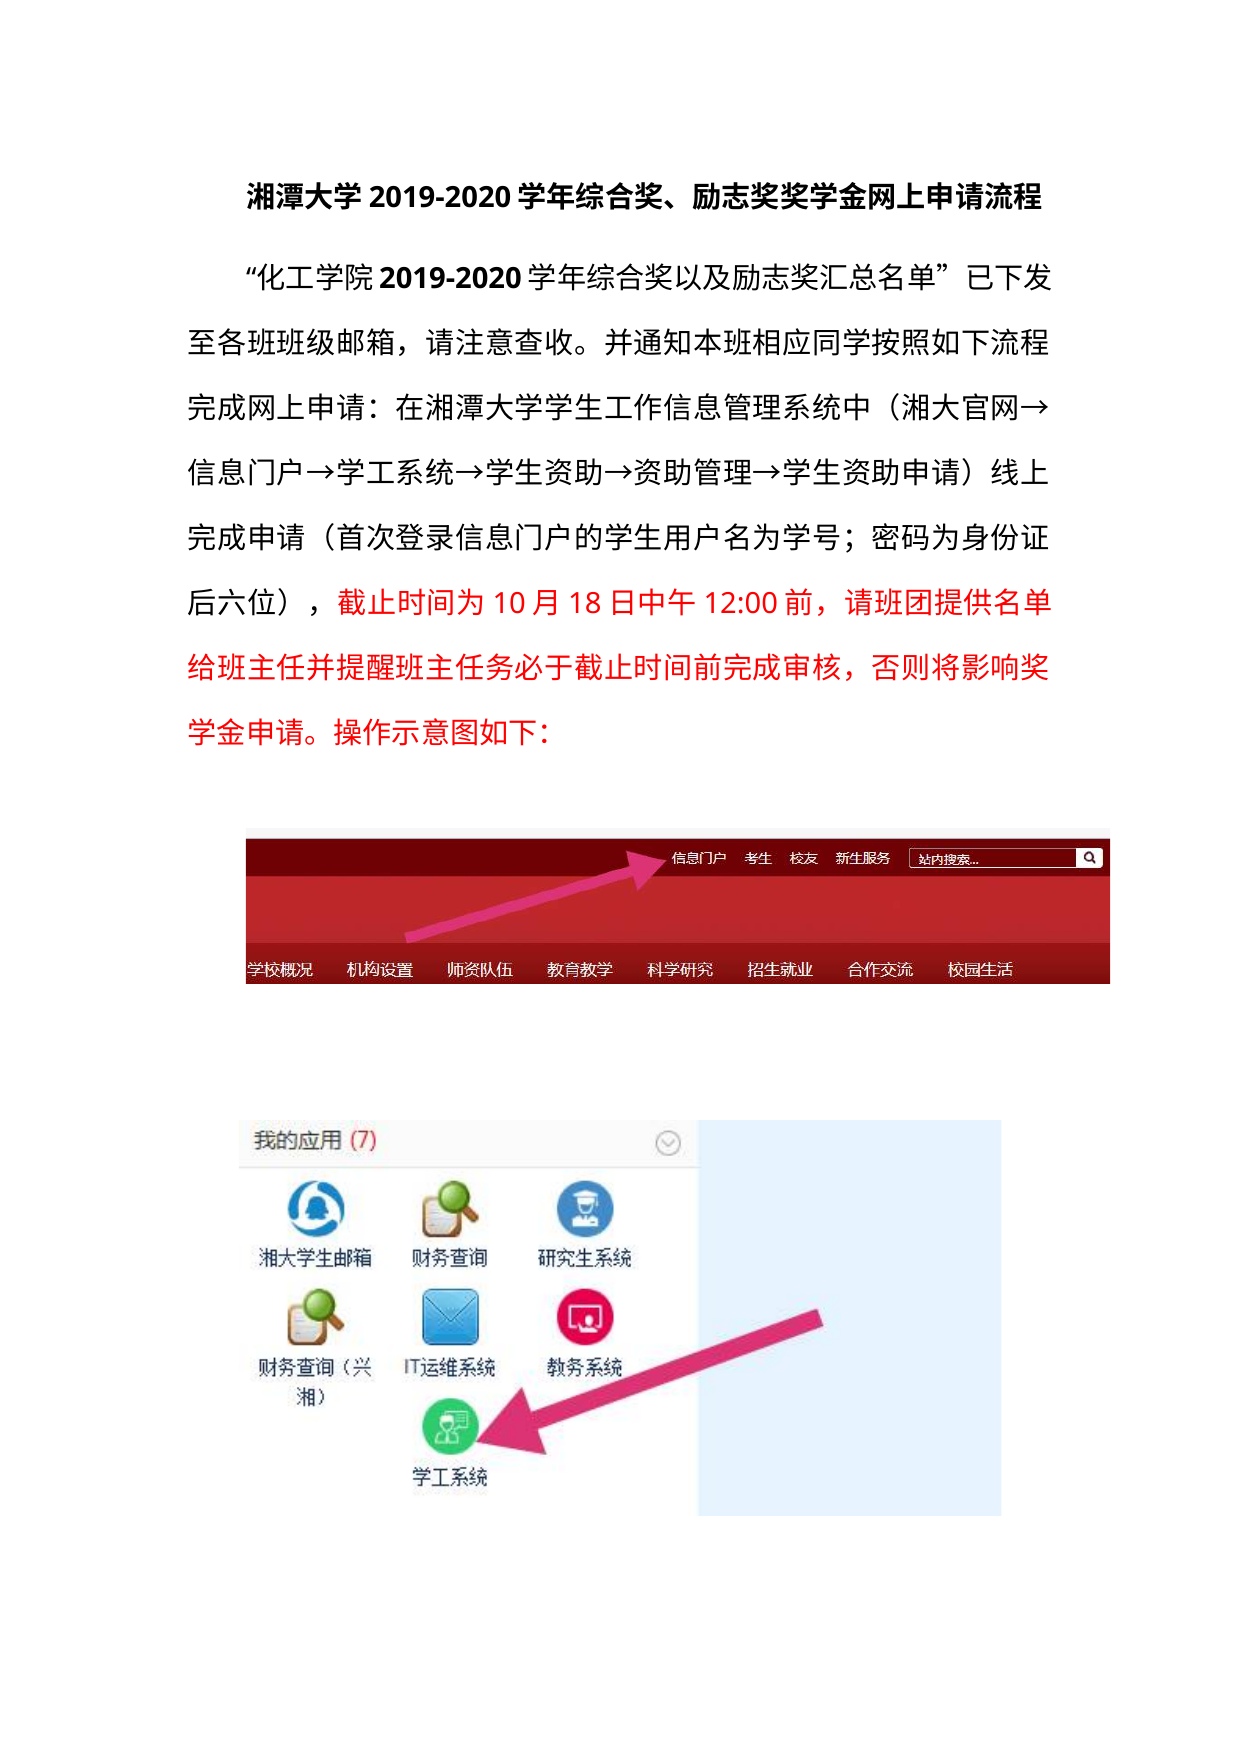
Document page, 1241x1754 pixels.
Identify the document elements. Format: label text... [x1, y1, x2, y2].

picture [238, 1120, 1002, 1516]
text 湘潭大学2019-2020学年综合奖、励志奖奖学金网上申请流程 [187, 162, 1053, 227]
picture [245, 828, 1110, 984]
text “化工学院2019-2020学年综合奖以及励志奖汇总名单”已下发至各班班级邮箱，请注意查收。并通知本班相应同学按照如下流程完成网上申请：在湘潭大学学生工作信息管理系统中（湘大官网→信息门户→学工系统→学生资助→资助管理→学生资助申请）线上完成申请（首次登录信息门户的学生用户名为学号；密码为身份证后六位），截止时间为10月18日中午12:00前，请班团提供名单给班主任并提醒班主任务必于截止时间前完成审核，否则将影响奖学金申请。操作示意图如下： [187, 243, 1053, 763]
